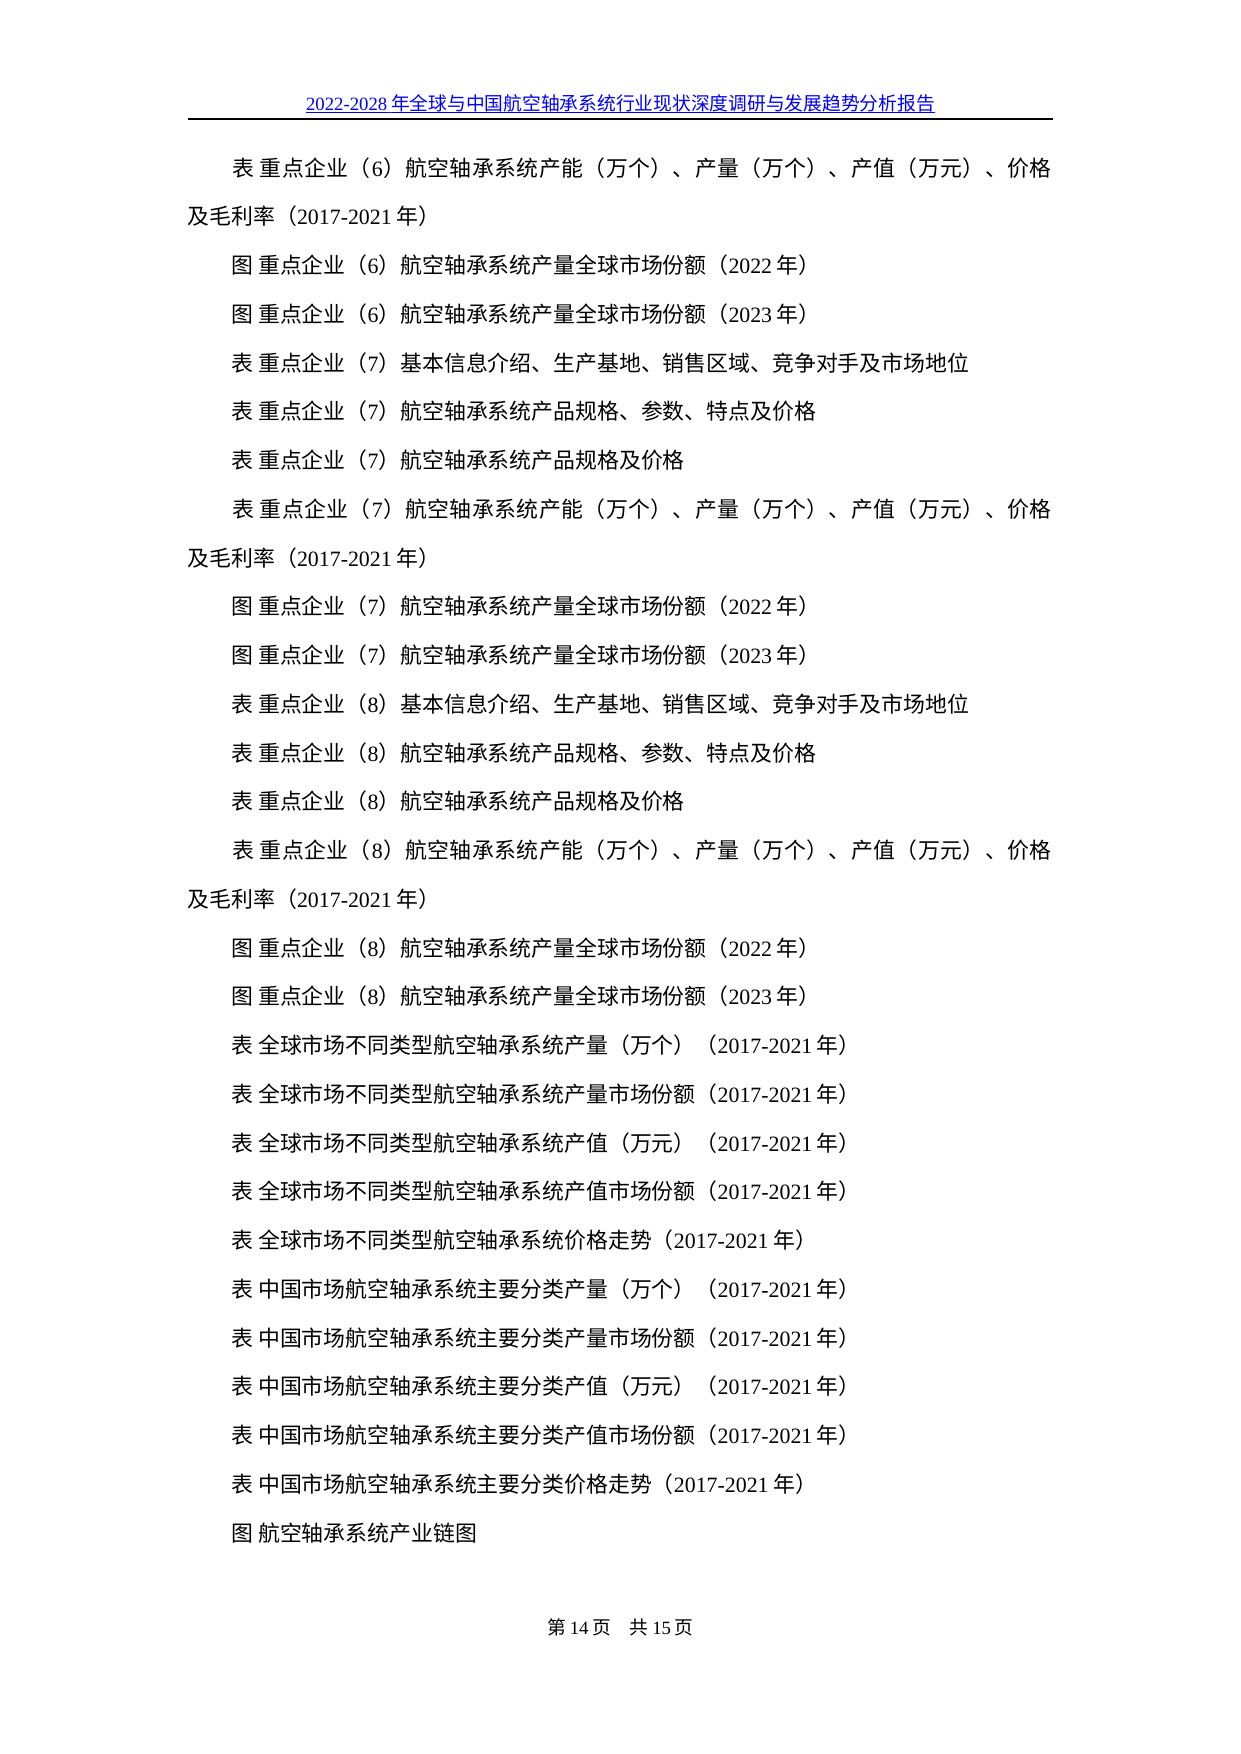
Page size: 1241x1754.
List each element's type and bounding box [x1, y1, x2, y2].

text [187, 150, 1053, 1548]
